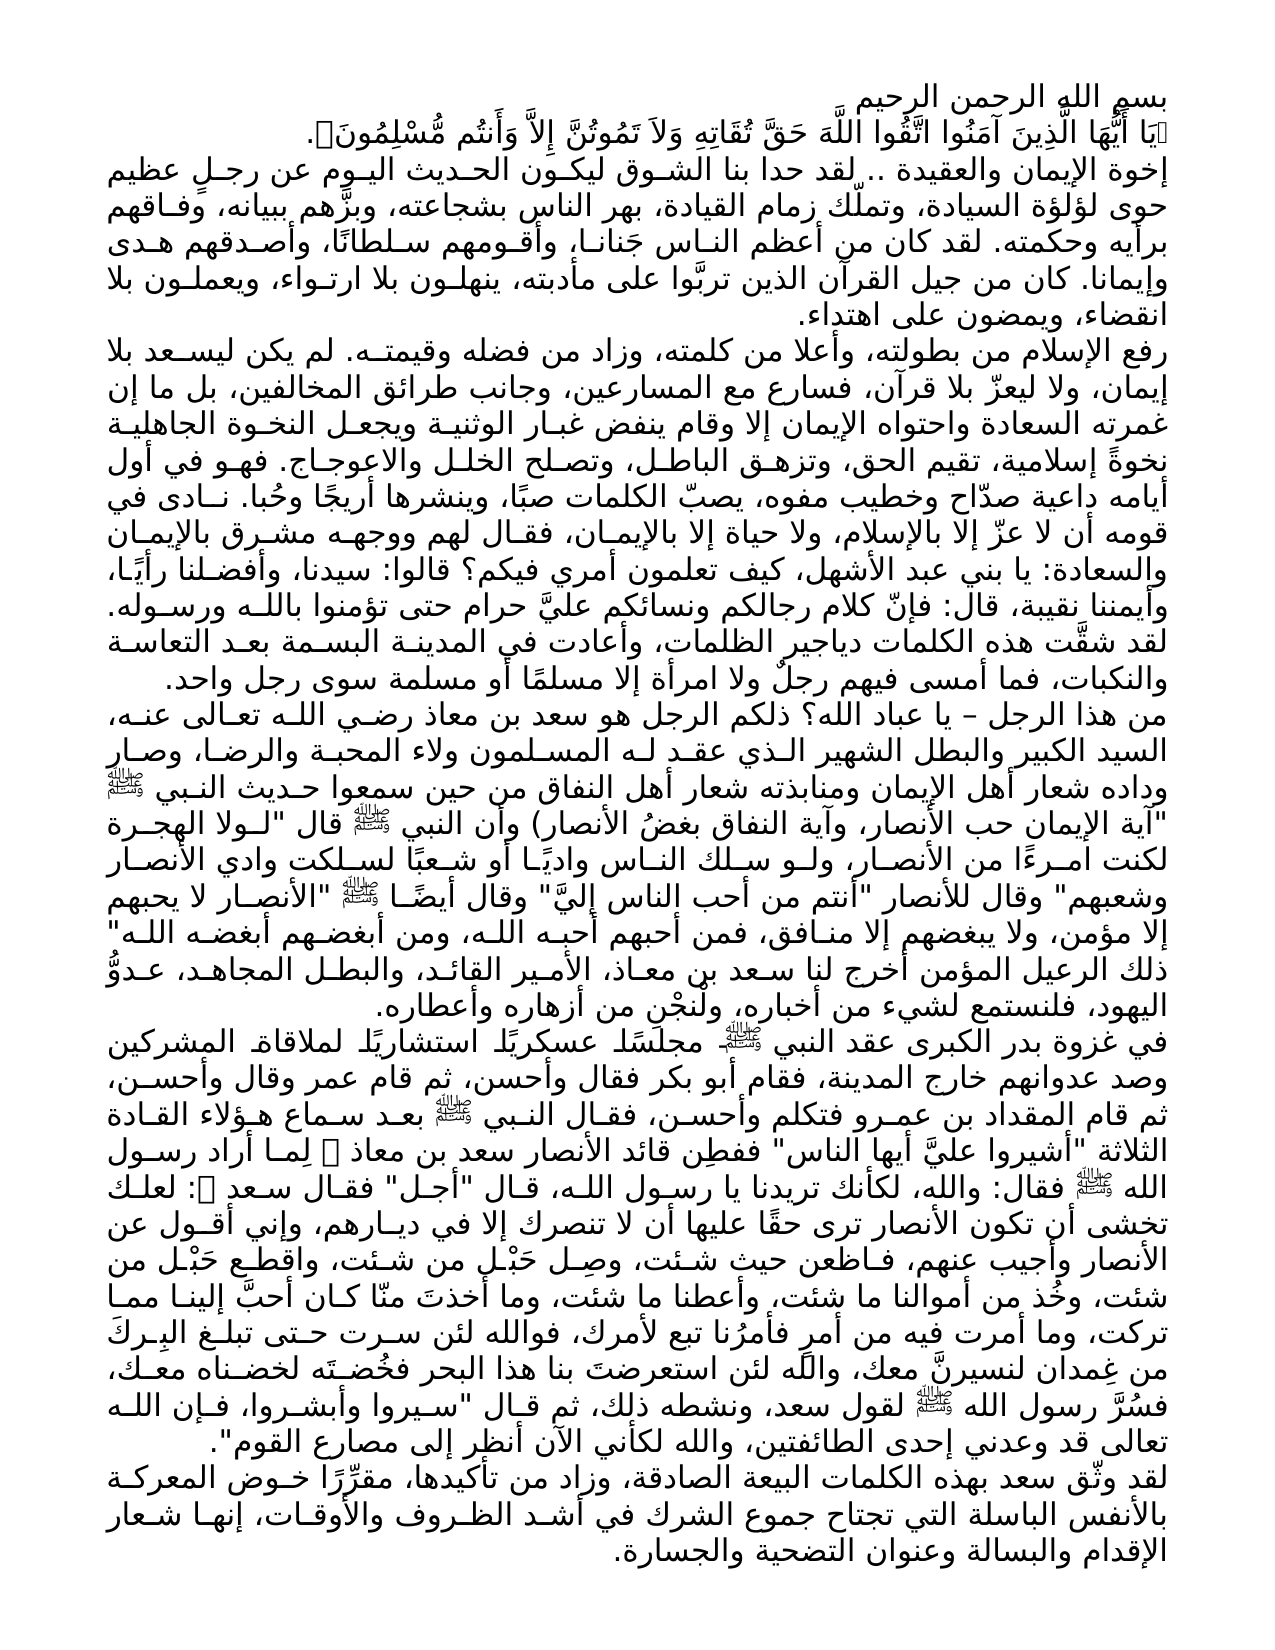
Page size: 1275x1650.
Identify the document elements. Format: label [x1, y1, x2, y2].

table_header [105, 77, 1170, 1570]
